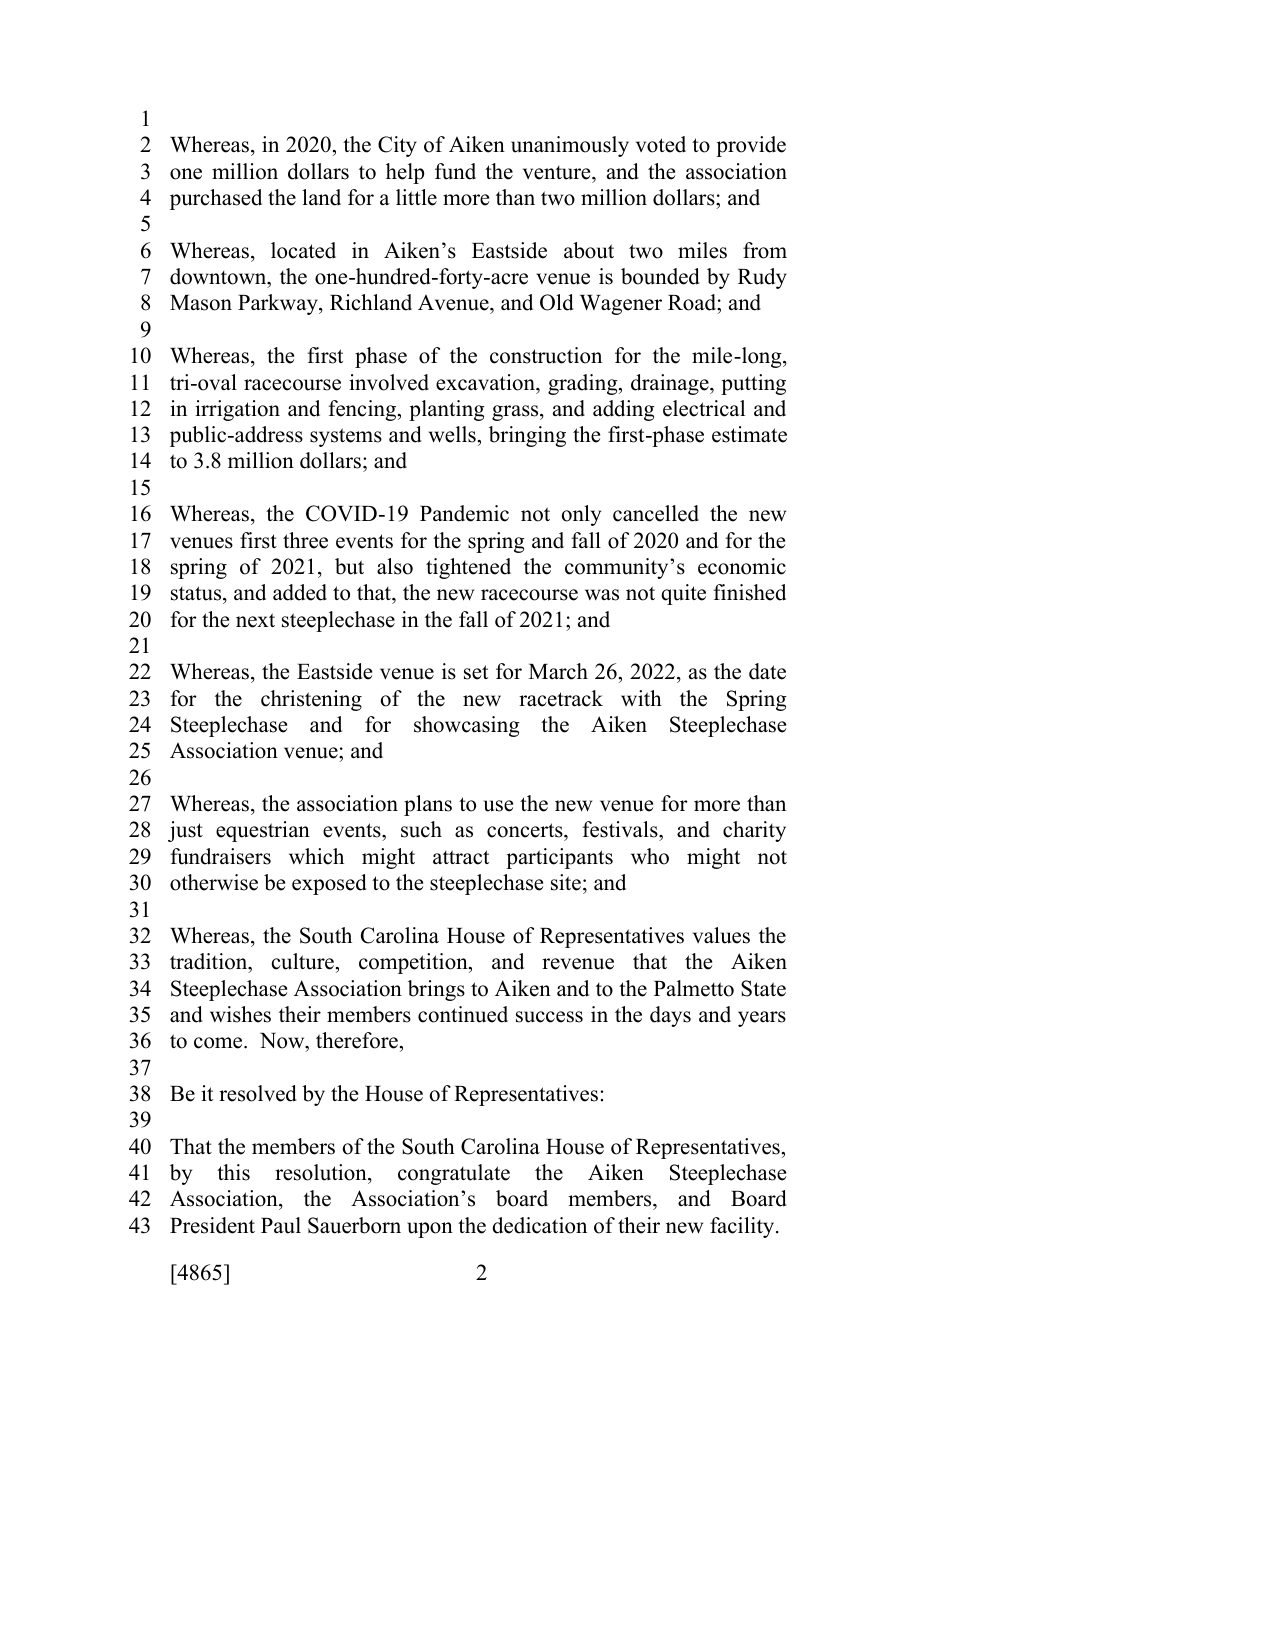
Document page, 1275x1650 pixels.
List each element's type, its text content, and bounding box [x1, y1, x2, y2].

text Whereas, the Eastside venue is set for March 26, 2022, as the date for the christening of the new racetrack with the Spring Steeplechase and for showcasing the Aiken Steeplechase Association venue; and [169, 658, 787, 764]
text Whereas, the COVID-19 Pandemic not only cancelled the new venues first three events for the spring and fall of 2020 and for the spring of 2021, but also tightened the community’s economic status, and added to that, the new racecourse was not quite finished for the next steeplechase in the fall of 2021; and [169, 500, 787, 632]
text Whereas, in 2020, the City of Aiken unanimously voted to provide one million dollars to help fund the venture, and the association purchased the land for a little more than two million dollars; and [169, 131, 787, 210]
text Be it resolved by the House of Representatives: [169, 1080, 787, 1106]
text Whereas, the South Carolina House of Representatives values the tradition, culture, competition, and revenue that the Aiken Steeplechase Association brings to Aiken and to the Palmetto State and wishes their members continued success in the days and years to come. Now, therefore, [169, 922, 787, 1054]
text That the members of the South Carolina House of Representatives, by this resolution, congratulate the Aiken Steeplechase Association, the Association’s board members, and Board President Paul Sauerborn upon the dedication of their new facility. [169, 1133, 787, 1238]
text Whereas, located in Aiken’s Eastside about two miles from downtown, the one-hundred-forty-acre venue is bounded by Rudy Mason Parkway, Richland Avenue, and Old Wagener Road; and [169, 237, 787, 316]
text Whereas, the first phase of the construction for the mile-long, tri-oval racecourse involved excavation, grading, drainage, putting in irrigation and fencing, planting grass, and adding electrical and public-address systems and wells, bringing the first-phase estimate to 3.8 million dollars; and [169, 342, 787, 474]
text Whereas, the association plans to use the new venue for more than just equestrian events, such as concerts, festivals, and charity fundraisers which might attract participants who might not otherwise be exposed to the steeplechase site; and [169, 790, 787, 896]
